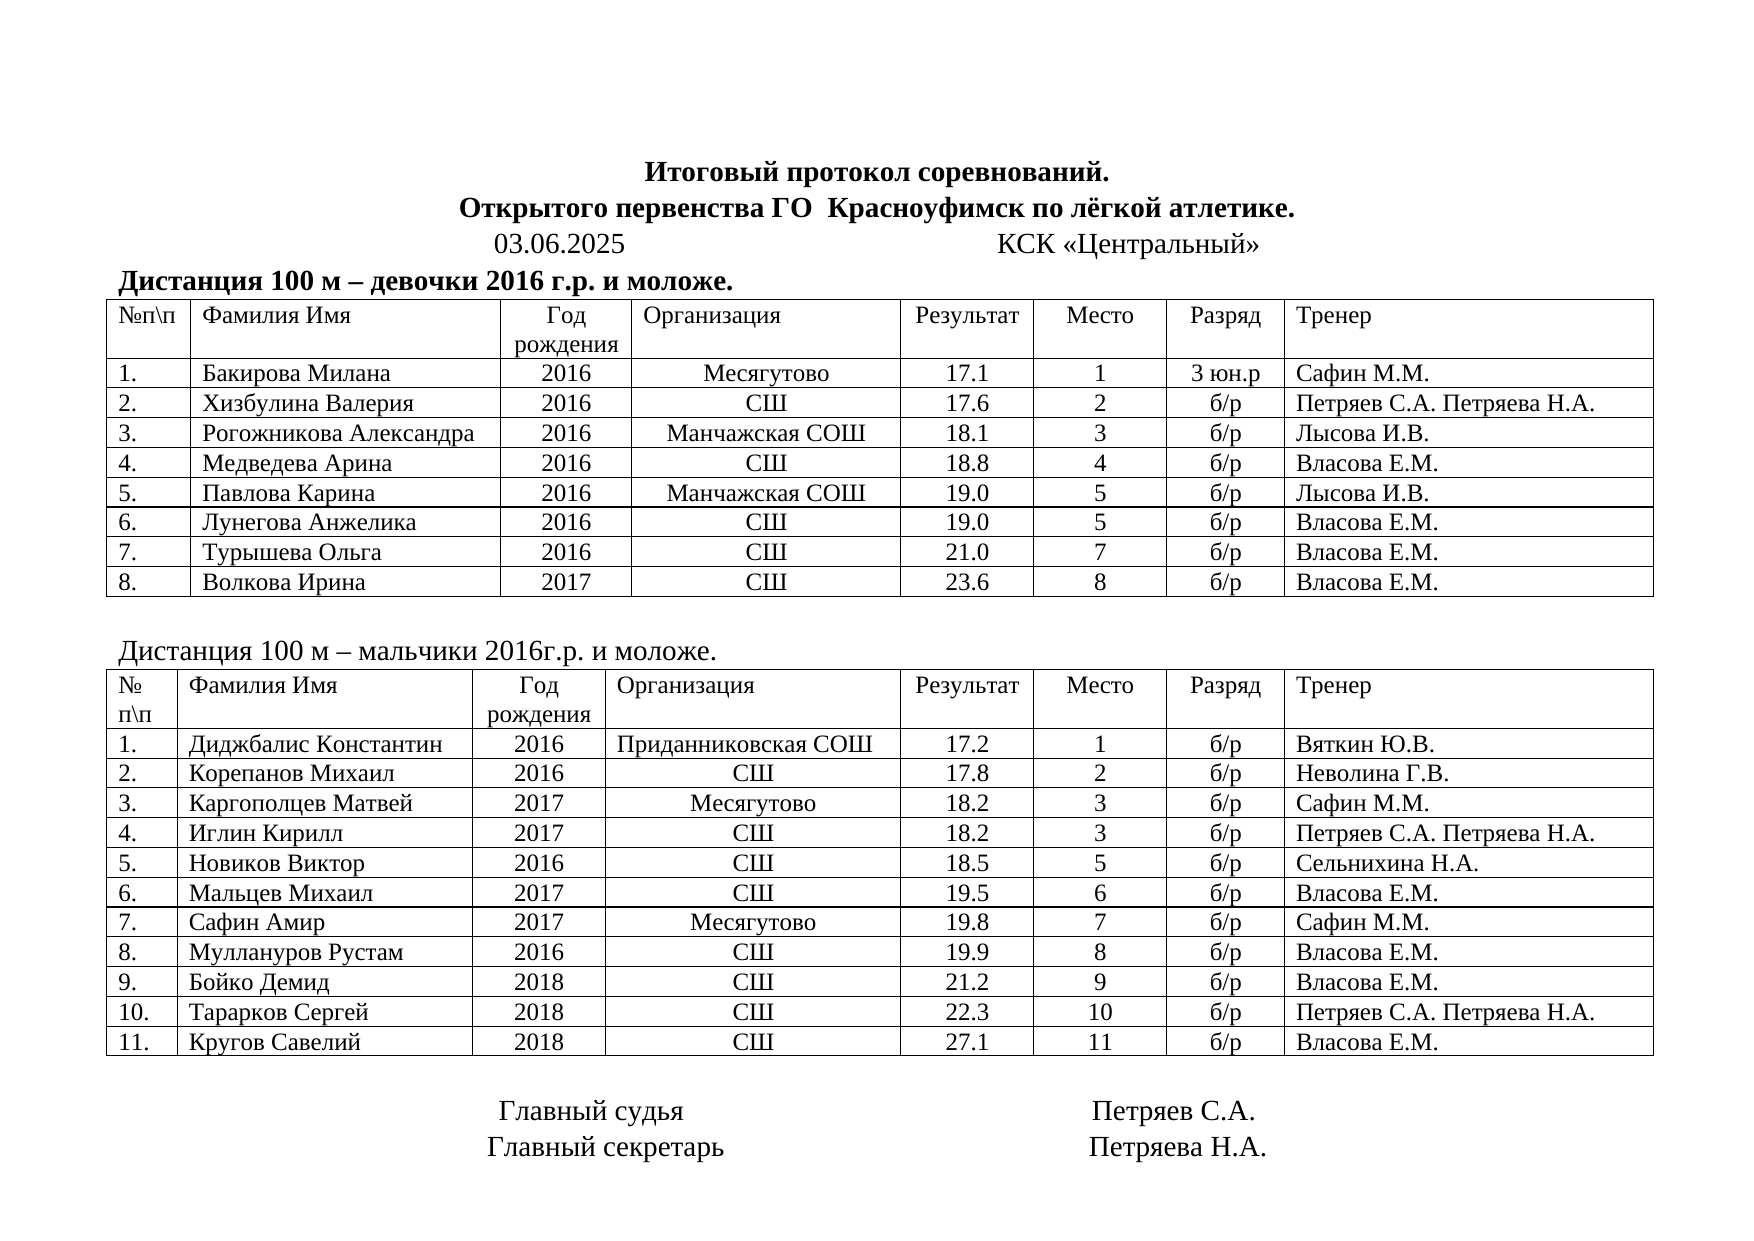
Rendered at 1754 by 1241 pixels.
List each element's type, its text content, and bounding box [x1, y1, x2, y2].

table_cell 9 [1034, 967, 1166, 996]
table_cell Власова Е.М. [1285, 567, 1653, 596]
table_cell Власова Е.М. [1285, 937, 1653, 966]
table_cell 8 [1034, 567, 1166, 596]
table_header Фамилия Имя [191, 300, 500, 357]
table_cell б/р [1167, 759, 1284, 787]
table_cell 18.5 [901, 848, 1033, 877]
table_cell б/р [1167, 908, 1284, 936]
table_cell б/р [1167, 997, 1284, 1026]
table_header Разряд [1167, 300, 1284, 357]
table_cell 1 [1034, 359, 1166, 387]
table_cell 2016 [501, 388, 631, 417]
table_cell Тарарков Сергей [178, 997, 472, 1026]
table_cell 11 [1034, 1027, 1166, 1055]
table_cell 19.8 [901, 908, 1033, 936]
table_cell 6. [107, 878, 177, 906]
table_header № п\п [107, 670, 177, 728]
table_cell Турышева Ольга [191, 537, 500, 566]
table_cell 5. [107, 848, 177, 877]
table_header Место [1034, 670, 1166, 728]
table_cell СШ [606, 937, 900, 966]
table_cell 4. [107, 818, 177, 847]
table_cell 8 [1034, 937, 1166, 966]
table_header Фамилия Имя [178, 670, 472, 728]
table_cell Бойко Демид [178, 967, 472, 996]
table_cell 19.0 [901, 478, 1033, 506]
table_cell Петряев С.А. Петряева Н.А. [1285, 388, 1653, 417]
table_cell 6. [107, 508, 190, 536]
table_cell СШ [606, 997, 900, 1026]
table_cell 2016 [501, 508, 631, 536]
table_cell б/р [1167, 967, 1284, 996]
table_cell Месягутово [632, 359, 900, 387]
table_cell Сафин М.М. [1285, 908, 1653, 936]
table_cell б/р [1167, 508, 1284, 536]
table_cell 2. [107, 388, 190, 417]
table_cell Приданниковская СОШ [606, 729, 900, 757]
table_cell б/р [1167, 818, 1284, 847]
table_cell Сельнихина Н.А. [1285, 848, 1653, 877]
table_cell 1. [107, 729, 177, 757]
table_cell 10. [107, 997, 177, 1026]
table_cell 2018 [473, 997, 605, 1026]
table_cell 2017 [473, 818, 605, 847]
table_cell 2016 [473, 759, 605, 787]
table_cell Корепанов Михаил [178, 759, 472, 787]
table_cell 5. [107, 478, 190, 506]
table_cell 3 [1034, 418, 1166, 447]
text Главный судья Петряев С.А. [118, 1093, 1636, 1126]
text Итоговый протокол соревнований. [118, 154, 1636, 188]
table_cell 3. [107, 418, 190, 447]
table_cell СШ [606, 967, 900, 996]
table_cell Власова Е.М. [1285, 508, 1653, 536]
table_cell Хизбулина Валерия [191, 388, 500, 417]
table_cell СШ [606, 1027, 900, 1055]
table_cell Петряев С.А. Петряева Н.А. [1285, 997, 1653, 1026]
table_cell 18.2 [901, 818, 1033, 847]
table_cell 23.6 [901, 567, 1033, 596]
table_header Год рождения [501, 300, 631, 357]
table_cell Медведева Арина [191, 448, 500, 477]
table_cell СШ [606, 848, 900, 877]
table_cell 3 [1034, 818, 1166, 847]
table_cell СШ [606, 878, 900, 906]
table_header Год рождения [473, 670, 605, 728]
table_cell 19.5 [901, 878, 1033, 906]
table_cell Лысова И.В. [1285, 418, 1653, 447]
table_cell б/р [1167, 848, 1284, 877]
table_cell Кругов Савелий [178, 1027, 472, 1055]
table_cell 17.8 [901, 759, 1033, 787]
table_header Разряд [1167, 670, 1284, 728]
table_cell б/р [1167, 388, 1284, 417]
table_cell 2016 [473, 937, 605, 966]
table_cell 21.0 [901, 537, 1033, 566]
table_cell 2017 [473, 878, 605, 906]
text Главный секретарь Петряева Н.А. [118, 1129, 1636, 1162]
table_cell 2018 [473, 967, 605, 996]
table_cell 21.2 [901, 967, 1033, 996]
table_cell 8. [107, 567, 190, 596]
table_cell 5 [1034, 508, 1166, 536]
table_cell Петряев С.А. Петряева Н.А. [1285, 818, 1653, 847]
table_cell 2016 [501, 537, 631, 566]
table_cell б/р [1167, 878, 1284, 906]
table_cell б/р [1167, 418, 1284, 447]
table_header Организация [606, 670, 900, 728]
table_cell 2016 [501, 359, 631, 387]
text 03.06.2025 КСК «Центральный» [118, 227, 1636, 260]
table_cell Сафин М.М. [1285, 359, 1653, 387]
table_cell 3 [1034, 788, 1166, 817]
table_cell Месягутово [606, 908, 900, 936]
table_cell Лысова И.В. [1285, 478, 1653, 506]
text Открытого первенства ГО Красноуфимск по лёгкой атлетике. [118, 191, 1636, 224]
table_cell Сафин М.М. [1285, 788, 1653, 817]
text Дистанция 100 м – мальчики 2016г.р. и моложе. [118, 633, 1636, 667]
table_cell б/р [1167, 937, 1284, 966]
table_cell 2017 [473, 788, 605, 817]
table_cell 7. [107, 537, 190, 566]
table_cell СШ [632, 537, 900, 566]
table_cell 18.8 [901, 448, 1033, 477]
table_cell 17.1 [901, 359, 1033, 387]
table_cell Сафин Амир [178, 908, 472, 936]
table_cell 6 [1034, 878, 1166, 906]
table_cell Власова Е.М. [1285, 448, 1653, 477]
table_cell 18.1 [901, 418, 1033, 447]
table_cell СШ [632, 448, 900, 477]
table_cell 4. [107, 448, 190, 477]
table_header Организация [632, 300, 900, 357]
table_cell Волкова Ирина [191, 567, 500, 596]
table_cell 5 [1034, 848, 1166, 877]
table_header Результат [901, 300, 1033, 357]
table_header №п\п [107, 300, 190, 357]
table_header Тренер [1285, 300, 1653, 357]
table_cell Муллануров Рустам [178, 937, 472, 966]
table_cell 2016 [501, 478, 631, 506]
table_cell 2. [107, 759, 177, 787]
table_cell Власова Е.М. [1285, 537, 1653, 566]
table_cell 2016 [501, 448, 631, 477]
table_cell 5 [1034, 478, 1166, 506]
table_cell б/р [1167, 448, 1284, 477]
table_cell 10 [1034, 997, 1166, 1026]
table_cell 2017 [473, 908, 605, 936]
table_cell Диджбалис Константин [178, 729, 472, 757]
table_cell СШ [632, 388, 900, 417]
table_cell 1. [107, 359, 190, 387]
table_cell 8. [107, 937, 177, 966]
table_cell 19.0 [901, 508, 1033, 536]
table_cell 17.6 [901, 388, 1033, 417]
table_cell Власова Е.М. [1285, 1027, 1653, 1055]
table_cell СШ [632, 508, 900, 536]
table_cell 22.3 [901, 997, 1033, 1026]
table_cell 1 [1034, 729, 1166, 757]
table_cell б/р [1167, 567, 1284, 596]
table_cell 18.2 [901, 788, 1033, 817]
table_cell 2 [1034, 759, 1166, 787]
table_cell Рогожникова Александра [191, 418, 500, 447]
table_cell Власова Е.М. [1285, 967, 1653, 996]
table_cell 2 [1034, 388, 1166, 417]
table_cell б/р [1167, 729, 1284, 757]
table_cell 7. [107, 908, 177, 936]
table_cell 3. [107, 788, 177, 817]
table_cell б/р [1167, 1027, 1284, 1055]
table_cell СШ [632, 567, 900, 596]
table_cell 7 [1034, 537, 1166, 566]
table_cell 2017 [501, 567, 631, 596]
table_cell 11. [107, 1027, 177, 1055]
table_cell 2016 [501, 418, 631, 447]
table_cell 19.9 [901, 937, 1033, 966]
table_header Результат [901, 670, 1033, 728]
table_header Место [1034, 300, 1166, 357]
table_cell Павлова Карина [191, 478, 500, 506]
table_cell Лунегова Анжелика [191, 508, 500, 536]
table_cell 17.2 [901, 729, 1033, 757]
table_cell 7 [1034, 908, 1166, 936]
table_cell Каргополцев Матвей [178, 788, 472, 817]
table_header Тренер [1285, 670, 1653, 728]
table_cell 9. [107, 967, 177, 996]
table_cell б/р [1167, 537, 1284, 566]
table_cell СШ [606, 759, 900, 787]
table_cell Манчажская СОШ [632, 478, 900, 506]
table_cell 2016 [473, 729, 605, 757]
table_cell Месягутово [606, 788, 900, 817]
text Дистанция 100 м – девочки 2016 г.р. и моложе. [118, 263, 1636, 296]
table_cell Манчажская СОШ [632, 418, 900, 447]
table_cell Власова Е.М. [1285, 878, 1653, 906]
table_cell 4 [1034, 448, 1166, 477]
table_cell 2016 [473, 848, 605, 877]
table_cell 2018 [473, 1027, 605, 1055]
table_cell б/р [1167, 478, 1284, 506]
table_cell Новиков Виктор [178, 848, 472, 877]
table_cell Иглин Кирилл [178, 818, 472, 847]
table_cell СШ [606, 818, 900, 847]
table_cell б/р [1167, 788, 1284, 817]
table_cell Неволина Г.В. [1285, 759, 1653, 787]
table_cell Бакирова Милана [191, 359, 500, 387]
table_cell 3 юн.р [1167, 359, 1284, 387]
table_cell Мальцев Михаил [178, 878, 472, 906]
table_cell Вяткин Ю.В. [1285, 729, 1653, 757]
table_cell 27.1 [901, 1027, 1033, 1055]
